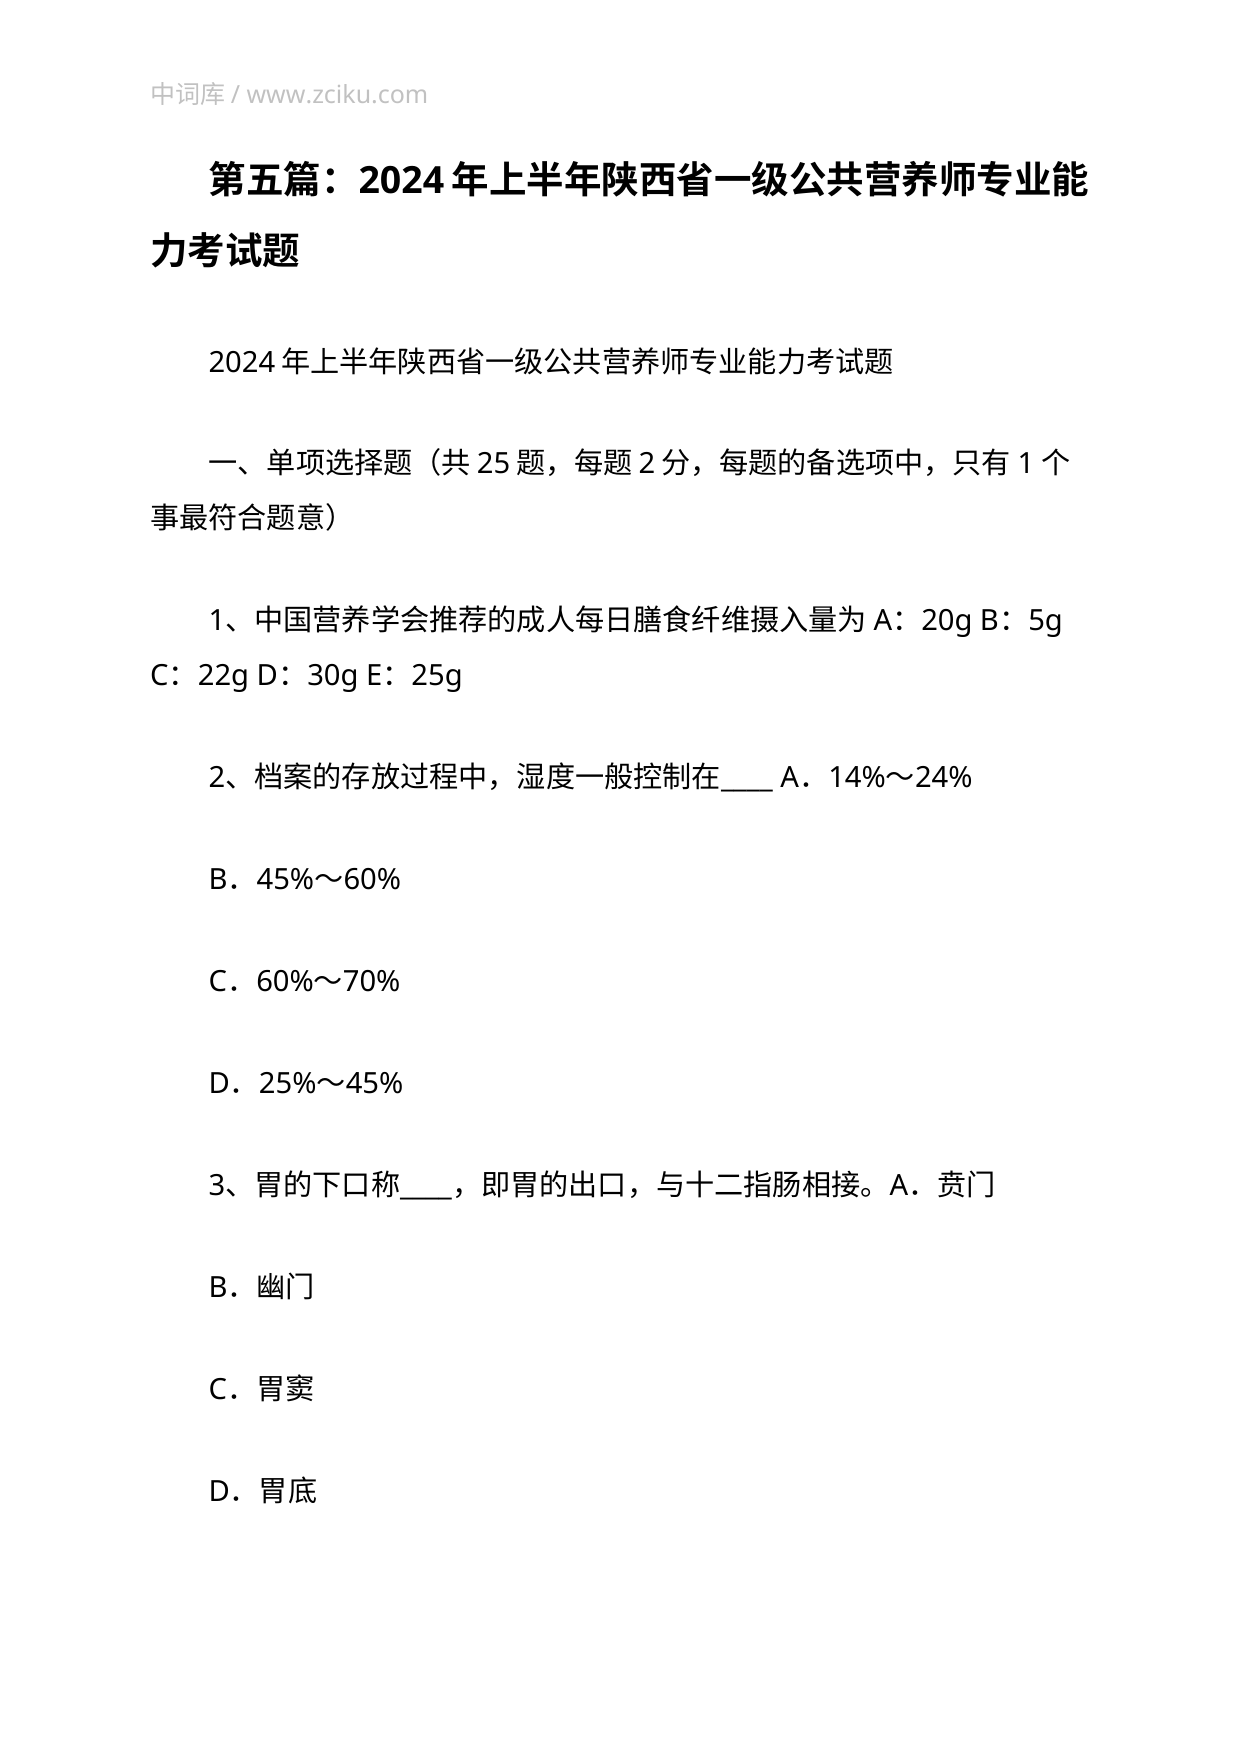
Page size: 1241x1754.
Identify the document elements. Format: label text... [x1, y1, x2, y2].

text B．45%～60% [150, 856, 1090, 898]
text 2、档案的存放过程中，湿度一般控制在____ A．14%～24% [150, 754, 1090, 796]
text 第五篇：2024年上半年陕西省一级公共营养师专业能力考试题 [150, 150, 1090, 275]
text D．25%～45% [150, 1060, 1090, 1102]
text 3、胃的下口称____，即胃的出口，与十二指肠相接。A．贲门 [150, 1162, 1090, 1204]
text 1、中国营养学会推荐的成人每日膳食纤维摄入量为 A：20g B：5g C：22g D：30g E：25g [150, 597, 1090, 694]
text B．幽门 [150, 1264, 1090, 1306]
text 一、单项选择题（共25题，每题2分，每题的备选项中，只有 1 个事最符合题意） [150, 440, 1090, 537]
text 2024年上半年陕西省一级公共营养师专业能力考试题 [150, 338, 1090, 381]
text C．60%～70% [150, 958, 1090, 1000]
text C．胃窦 [150, 1366, 1090, 1408]
text D．胃底 [150, 1468, 1090, 1510]
